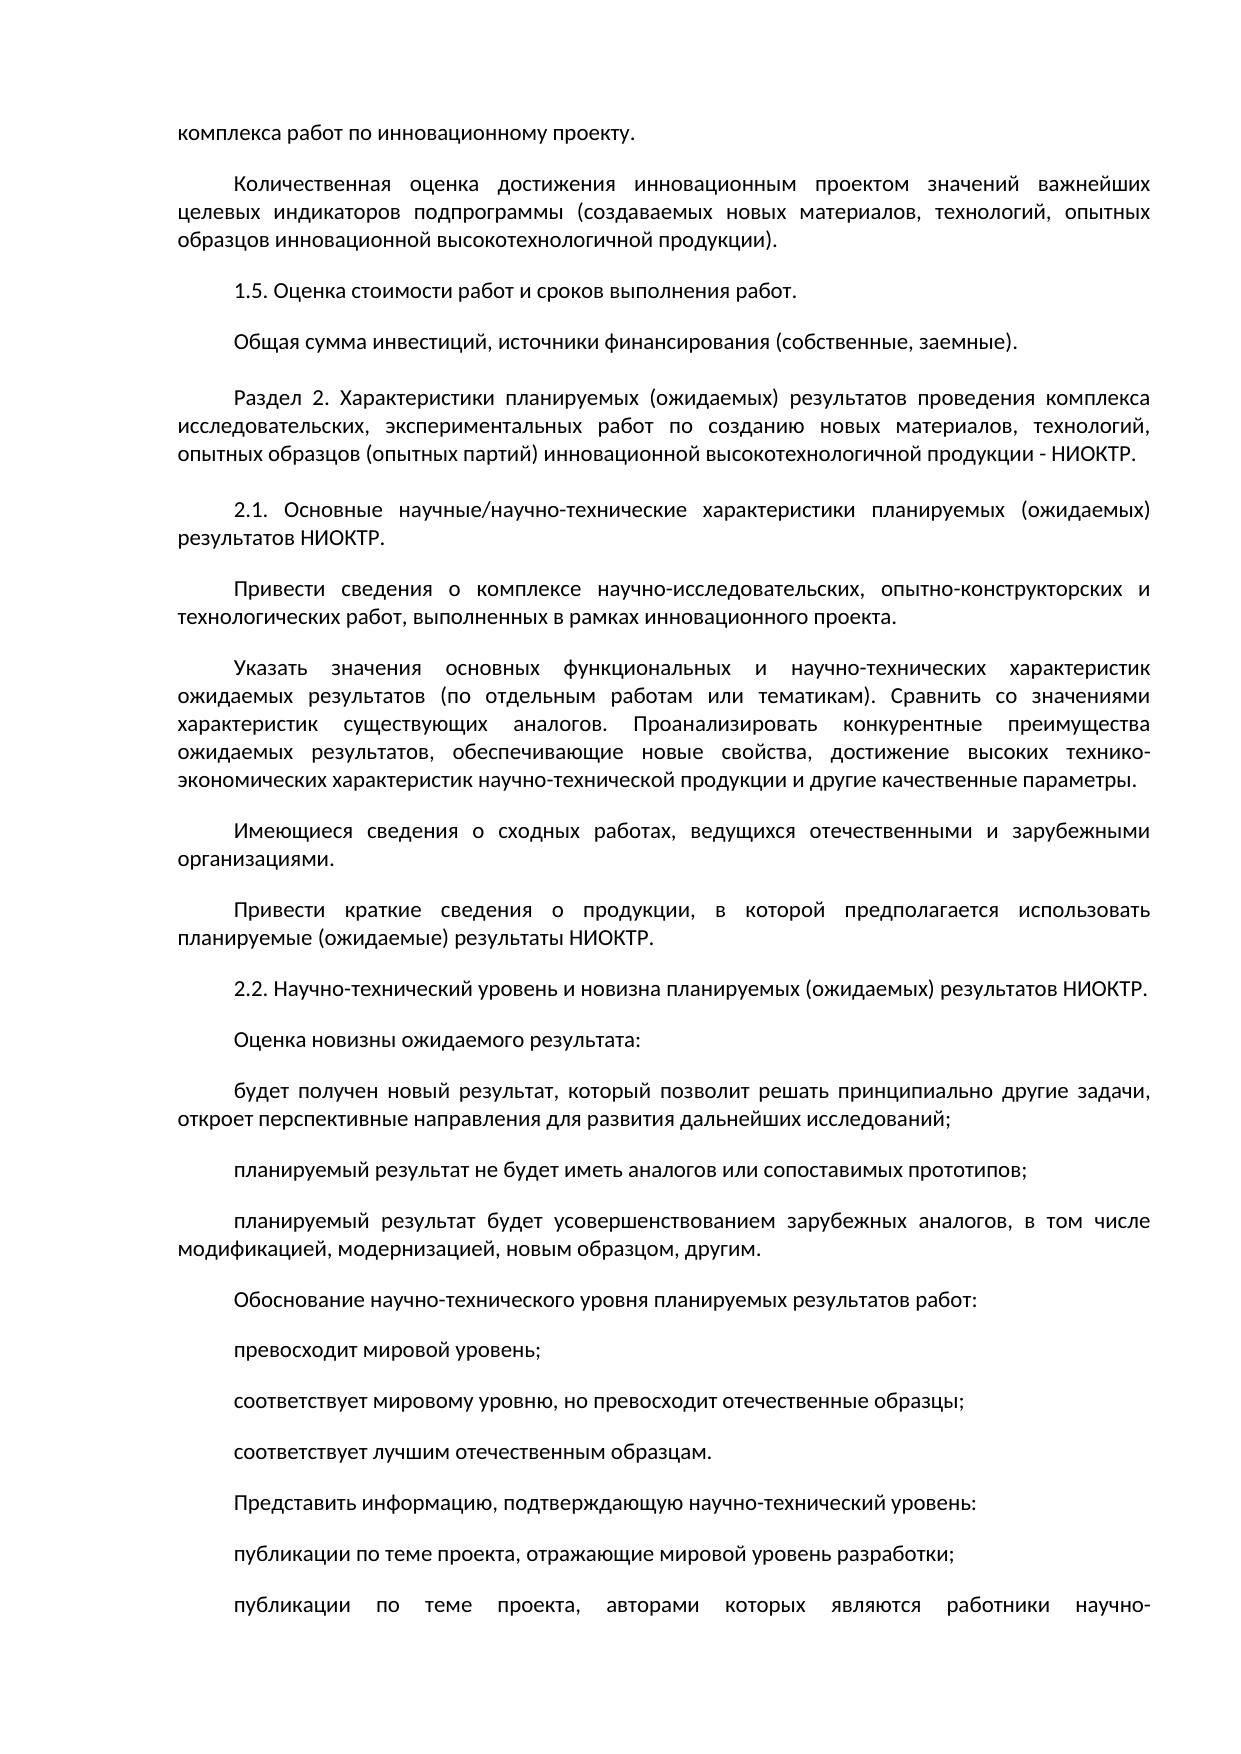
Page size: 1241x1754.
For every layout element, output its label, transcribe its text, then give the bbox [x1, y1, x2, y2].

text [177, 1590, 1152, 1618]
text Представить информацию, подтверждающую научно-технический уровень: [177, 1488, 1152, 1516]
text 1.5. Оценка стоимости работ и сроков выполнения работ. [177, 276, 1152, 304]
text планируемый результат не будет иметь аналогов или сопоставимых прототипов; [177, 1155, 1152, 1183]
text Количественная оценка достижения инновационным проектом значений важнейших целевых индикаторов подпрограммы (создаваемых новых материалов, технологий, опытных образцов инновационной высокотехнологичной продукции). [177, 169, 1152, 253]
text превосходит мировой уровень; [177, 1336, 1152, 1364]
text Раздел 2. Характеристики планируемых (ожидаемых) результатов проведения комплекса исследовательских, экспериментальных работ по созданию новых материалов, технологий, опытных образцов (опытных партий) инновационной высокотехнологичной продукции - НИОКТР. [177, 383, 1152, 467]
text планируемый результат будет усовершенствованием зарубежных аналогов, в том числе модификацией, модернизацией, новым образцом, другим. [177, 1206, 1152, 1262]
text Обоснование научно-технического уровня планируемых результатов работ: [177, 1285, 1152, 1313]
text Привести краткие сведения о продукции, в которой предполагается использовать планируемые (ожидаемые) результаты НИОКТР. [177, 895, 1152, 951]
text Имеющиеся сведения о сходных работах, ведущихся отечественными и зарубежными организациями. [177, 816, 1152, 872]
text 2.1. Основные научные/научно-технические характеристики планируемых (ожидаемых) результатов НИОКТР. [177, 495, 1152, 551]
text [177, 118, 1152, 146]
text Привести сведения о комплексе научно-исследовательских, опытно-конструкторских и технологических работ, выполненных в рамках инновационного проекта. [177, 574, 1152, 630]
text соответствует лучшим отечественным образцам. [177, 1437, 1152, 1466]
text публикации по теме проекта, отражающие мировой уровень разработки; [177, 1539, 1152, 1567]
text Общая сумма инвестиций, источники финансирования (собственные, заемные). [177, 327, 1152, 355]
text Указать значения основных функциональных и научно-технических характеристик ожидаемых результатов (по отдельным работам или тематикам). Сравнить со значениями характеристик существующих аналогов. Проанализировать конкурентные преимущества ожидаемых результатов, обеспечивающие новые свойства, достижение высоких технико-экономических характеристик научно-технической продукции и другие качественные параметры. [177, 653, 1152, 793]
text соответствует мировому уровню, но превосходит отечественные образцы; [177, 1387, 1152, 1414]
text 2.2. Научно-технический уровень и новизна планируемых (ожидаемых) результатов НИОКТР. [177, 974, 1152, 1002]
text будет получен новый результат, который позволит решать принципиально другие задачи, откроет перспективные направления для развития дальнейших исследований; [177, 1076, 1152, 1132]
text Оценка новизны ожидаемого результата: [177, 1025, 1152, 1053]
